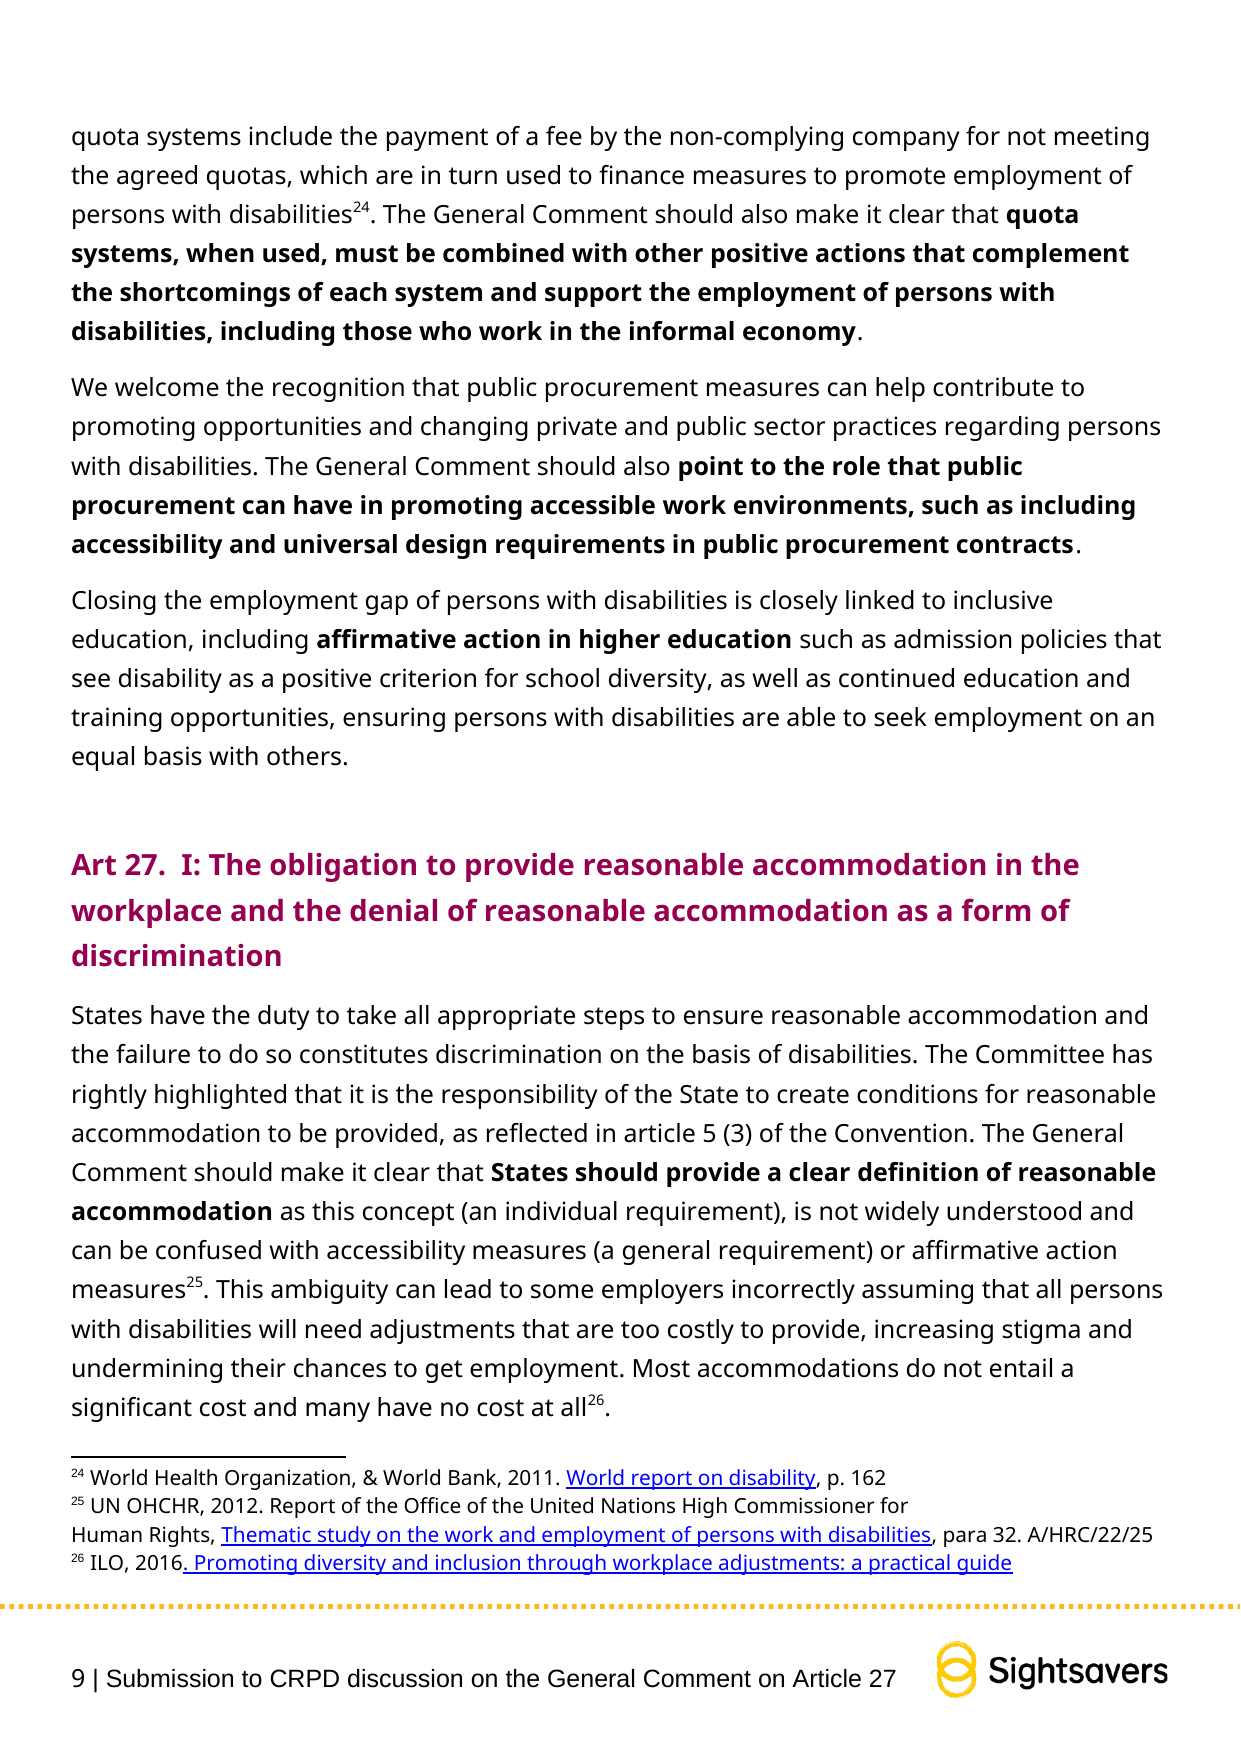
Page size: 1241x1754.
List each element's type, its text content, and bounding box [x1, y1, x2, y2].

subtitle Art 27. I: The obligation to provide reasonable accommodation in the workplace and the denial of reasonable accommodation as a form of discrimination [71, 844, 1169, 975]
text States have the duty to take all appropriate steps to ensure reasonable accommodation and the failure to do so constitutes discrimination on the basis of disabilities. The Committee has rightly highlighted that it is the responsibility of the State to create conditions for reasonable accommodation to be provided, as reflected in article 5 (3) of the Convention. The General Comment should make it clear that States should provide a clear definition of reasonable accommodation as this concept (an individual requirement), is not widely understood and can be confused with accessibility measures (a general requirement) or affirmative action measures. This ambiguity can lead to some employers incorrectly assuming that all persons with disabilities will need adjustments that are too costly to provide, increasing stigma and undermining their chances to get employment. Most accommodations do not entail a significant cost and many have no cost at all. [71, 998, 1169, 1424]
text We welcome the recognition that public procurement measures can help contribute to promoting opportunities and changing private and public sector practices regarding persons with disabilities. The General Comment should also point to the role that public procurement can have in promoting accessible work environments, such as including accessibility and universal design requirements in public procurement contracts. [71, 370, 1169, 561]
text Closing the employment gap of persons with disabilities is closely linked to inclusive education, including affirmative action in higher education such as admission policies that see disability as a positive criterion for school diversity, as well as continued education and training opportunities, ensuring persons with disabilities are able to seek employment on an equal basis with others. [71, 582, 1169, 773]
picture [937, 1641, 1168, 1698]
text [71, 118, 1169, 348]
